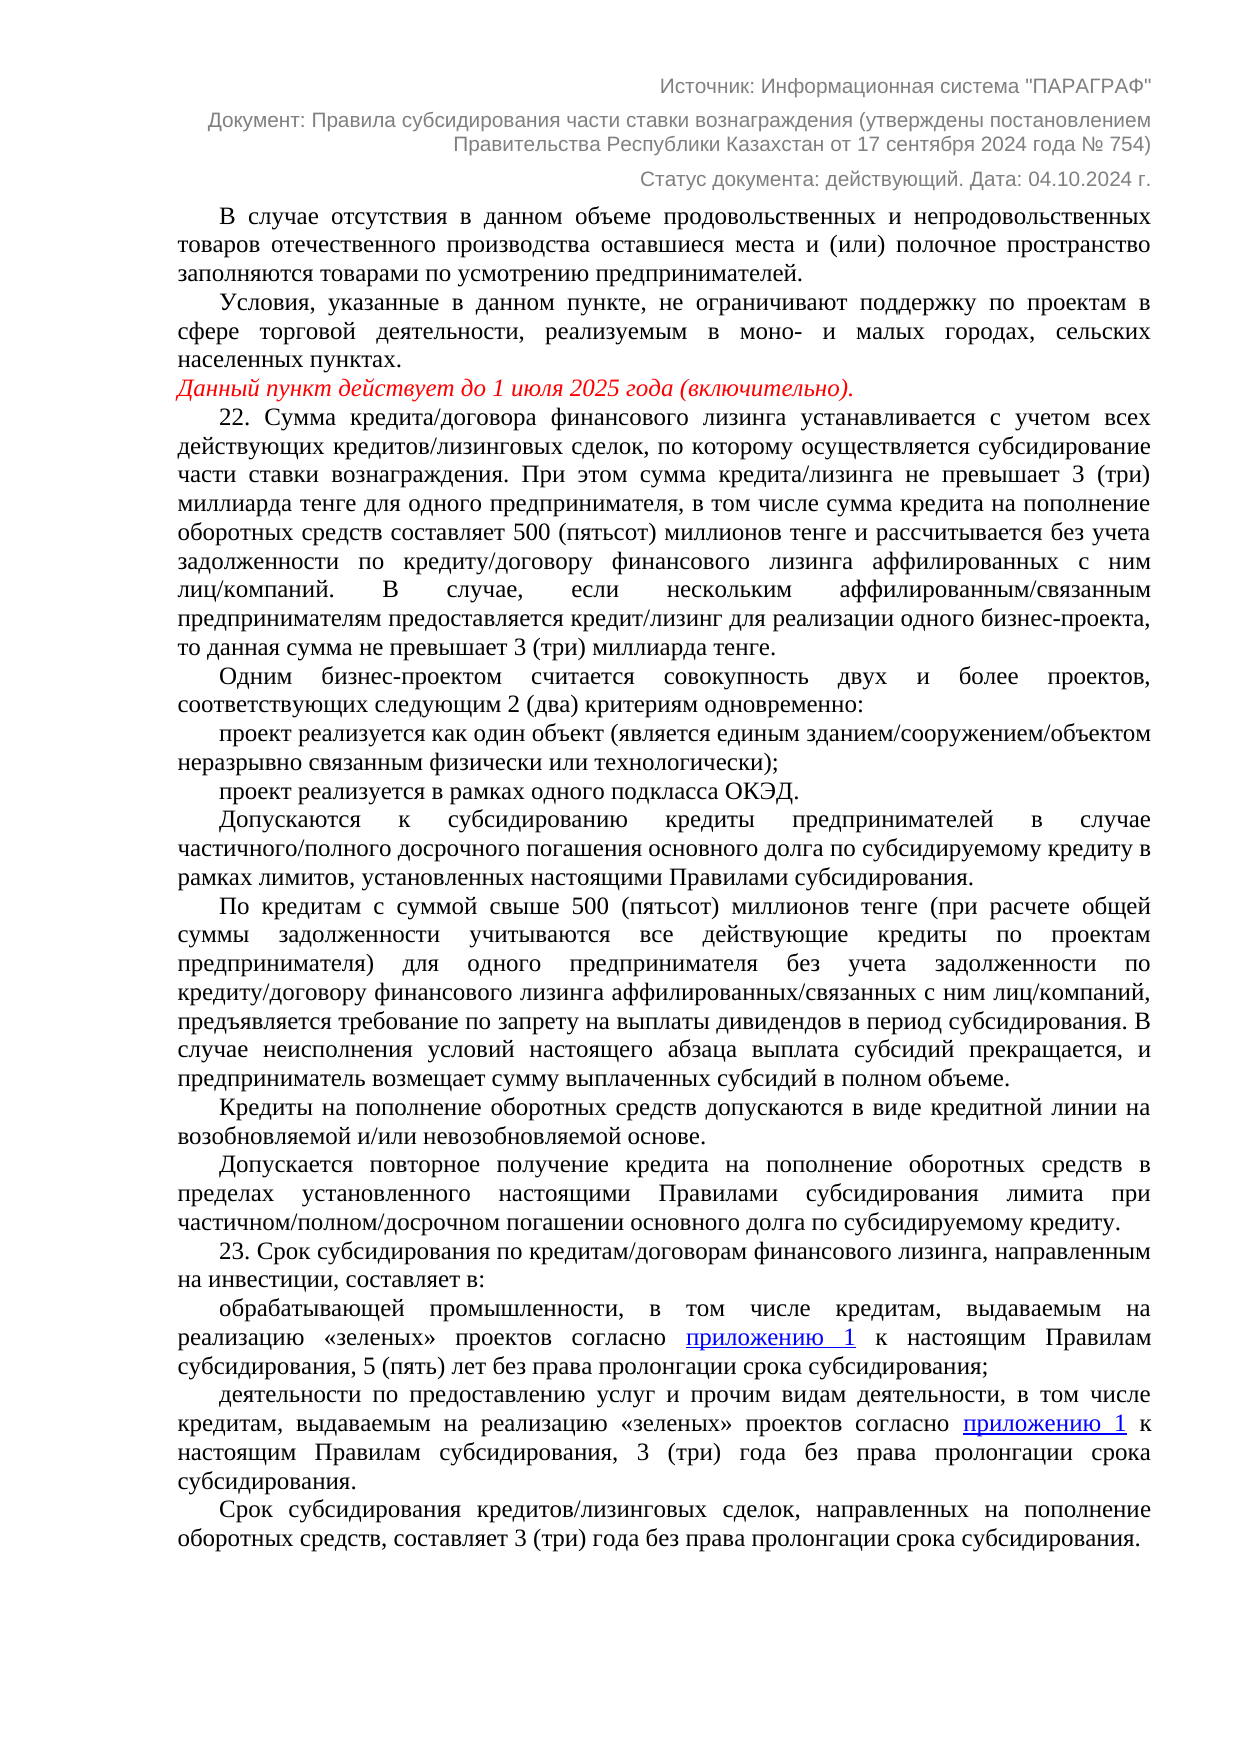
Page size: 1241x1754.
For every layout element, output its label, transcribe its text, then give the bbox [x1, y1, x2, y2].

text 23. Срок субсидирования по кредитам/договорам финансового лизинга, направленным на инвестиции, составляет в: [177, 1236, 1152, 1293]
text Кредиты на пополнение оборотных средств допускаются в виде кредитной линии на возобновляемой и/или невозобновляемой основе. [177, 1092, 1152, 1149]
text Допускается повторное получение кредита на пополнение оборотных средств в пределах установленного настоящими Правилами субсидирования лимита при частичном/полном/досрочном погашении основного долга по субсидируемому кредиту. [177, 1149, 1152, 1236]
text 22. Сумма кредита/договора финансового лизинга устанавливается с учетом всех действующих кредитов/лизинговых сделок, по которому осуществляется субсидирование части ставки вознаграждения. При этом сумма кредита/лизинга не превышает 3 (три) миллиарда тенге для одного предпринимателя, в том числе сумма кредита на пополнение оборотных средств составляет 500 (пятьсот) миллионов тенге и рассчитывается без учета задолженности по кредиту/договору финансового лизинга аффилированных с ним лиц/компаний. В случае, если нескольким аффилированным/связанным предпринимателям предоставляется кредит/лизинг для реализации одного бизнес-проекта, то данная сумма не превышает 3 (три) миллиарда тенге. [177, 402, 1152, 661]
text Срок субсидирования кредитов/лизинговых сделок, направленных на пополнение оборотных средств, составляет 3 (три) года без права пролонгации срока субсидирования. [177, 1494, 1152, 1552]
text Условия, указанные в данном пункте, не ограничивают поддержку по проектам в сфере торговой деятельности, реализуемым в моно- и малых городах, сельских населенных пунктах. [177, 287, 1152, 373]
text проект реализуется в рамках одного подкласса ОКЭД. [177, 776, 1152, 804]
text проект реализуется как один объект (является единым зданием/сооружением/объектом неразрывно связанным физически или технологически); [177, 718, 1152, 776]
text В случае отсутствия в данном объеме продовольственных и непродовольственных товаров отечественного производства оставшиеся места и (или) полочное пространство заполняются товарами по усмотрению предпринимателей. [177, 201, 1152, 287]
text По кредитам с суммой свыше 500 (пятьсот) миллионов тенге (при расчете общей суммы задолженности учитываются все действующие кредиты по проектам предпринимателя) для одного предпринимателя без учета задолженности по кредиту/договору финансового лизинга аффилированных/связанных с ним лиц/компаний, предъявляется требование по запрету на выплаты дивидендов в период субсидирования. В случае неисполнения условий настоящего абзаца выплата субсидий прекращается, и предприниматель возмещает сумму выплаченных субсидий в полном объеме. [177, 891, 1152, 1092]
text деятельности по предоставлению услуг и прочим видам деятельности, в том числе кредитам, выдаваемым на реализацию «зеленых» проектов согласно приложению 1 к настоящим Правилам субсидирования, 3 (три) года без права пролонгации срока субсидирования. [177, 1379, 1152, 1494]
text обрабатывающей промышленности, в том числе кредитам, выдаваемым на реализацию «зеленых» проектов согласно приложению 1 к настоящим Правилам субсидирования, 5 (пять) лет без права пролонгации срока субсидирования; [177, 1293, 1152, 1379]
text Данный пункт действует до 1 июля 2025 года (включительно). [177, 373, 1152, 402]
text Одним бизнес-проектом считается совокупность двух и более проектов, соответствующих следующим 2 (два) критериям одновременно: [177, 661, 1152, 718]
text Допускаются к субсидированию кредиты предпринимателей в случае частичного/полного досрочного погашения основного долга по субсидируемому кредиту в рамках лимитов, установленных настоящими Правилами субсидирования. [177, 804, 1152, 891]
